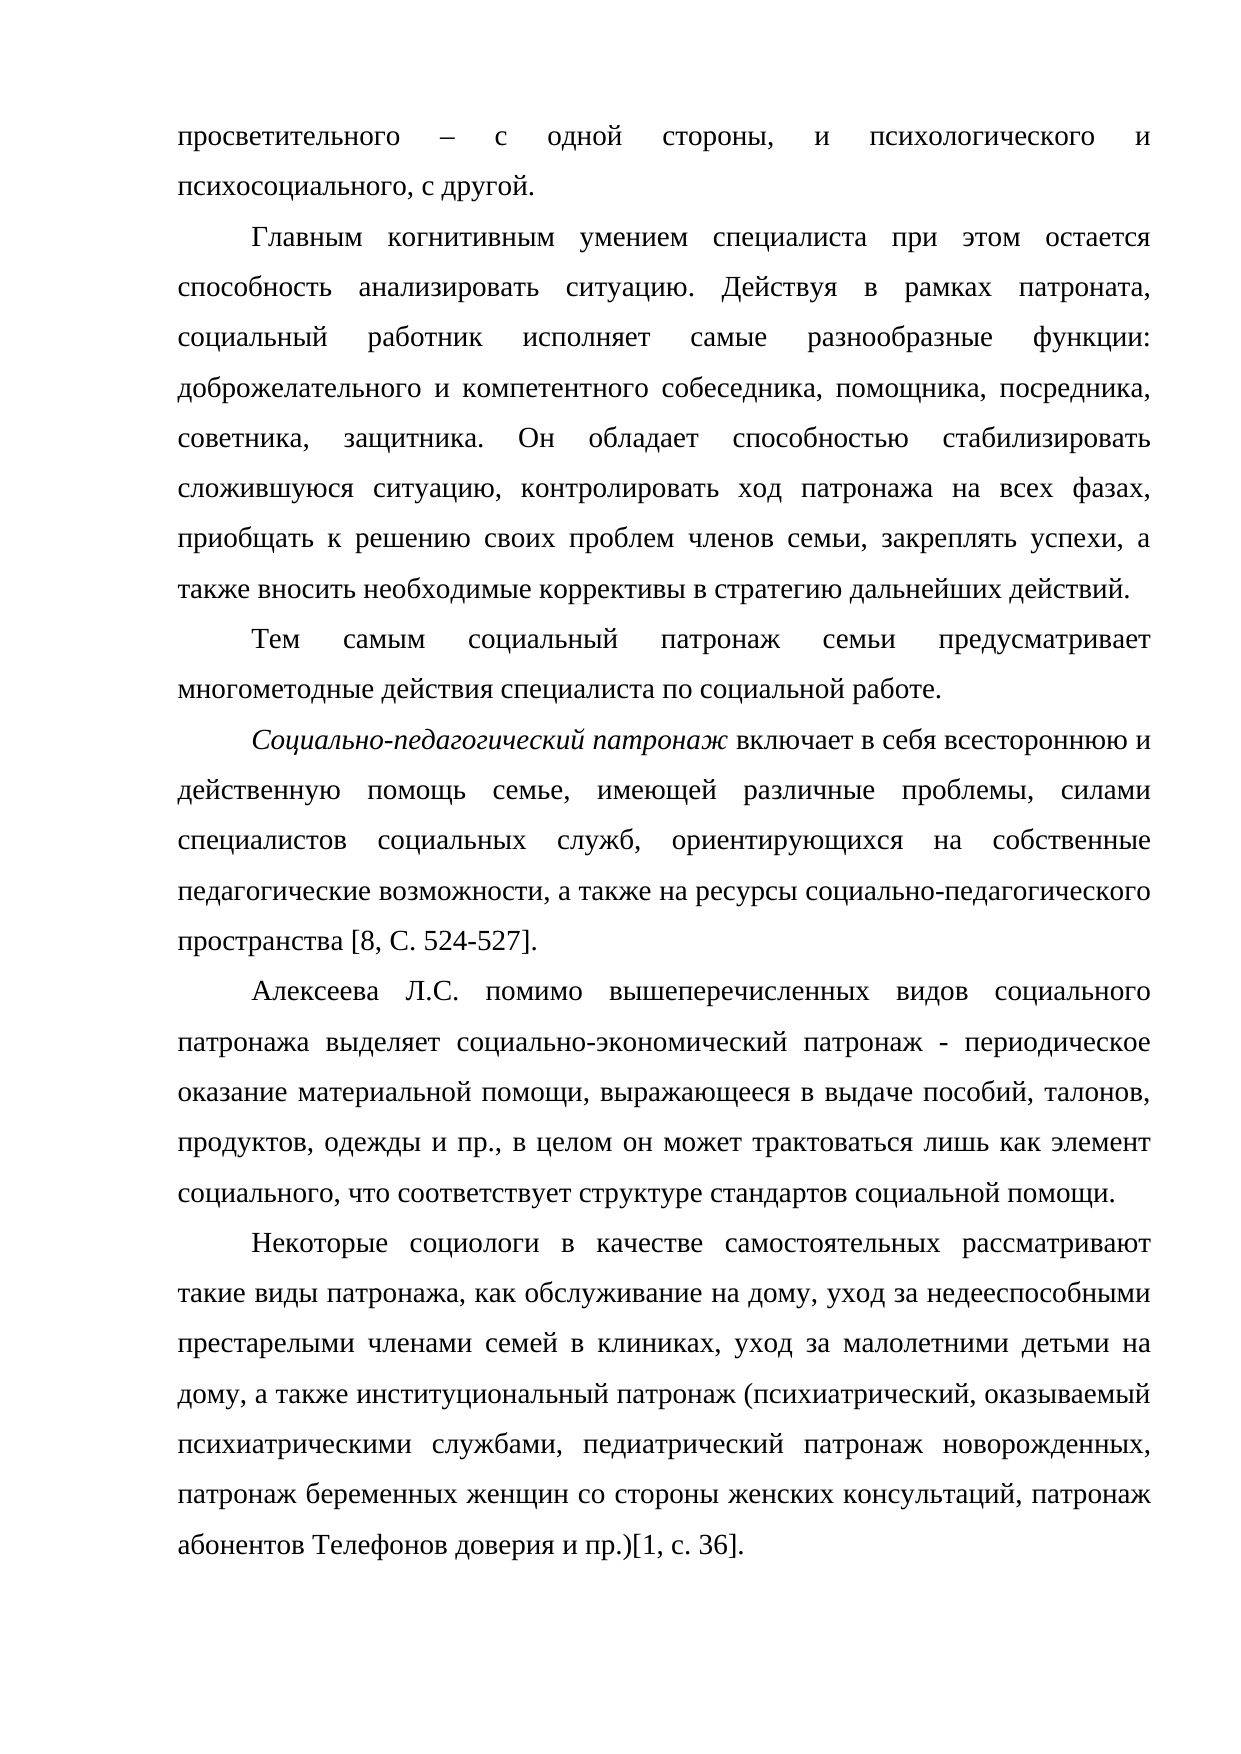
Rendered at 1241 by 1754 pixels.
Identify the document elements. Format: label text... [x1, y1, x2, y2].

text Алексеева Л.С. помимо вышеперечисленных видов социального патронажа выделяет социально-экономический патронаж - периодическое оказание материальной помощи, выражающееся в выдаче пособий, талонов, продуктов, одежды и пр., в целом он может трактоваться лишь как элемент социального, что соответствует структуре стандартов социальной помощи. [177, 973, 1152, 1208]
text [177, 118, 1152, 202]
text Тем самым социальный патронаж семьи предусматривает многометодные действия специалиста по социальной работе. [177, 621, 1152, 705]
text Некоторые социологи в качестве самостоятельных рассматривают такие виды патронажа, как обслуживание на дому, уход за недееспособными престарелыми членами семей в клиниках, уход за малолетними детьми на дому, а также институциональный патронаж (психиатрический, оказываемый психиатрическими службами, педиатрический патронаж новорожденных, патронаж беременных женщин со стороны женских консультаций, патронаж абонентов Телефонов доверия и пр.)[1, с. 36]. [177, 1225, 1152, 1560]
text Социально-педагогический патронаж включает в себя всестороннюю и действенную помощь семье, имеющей различные проблемы, силами специалистов социальных служб, ориентирующихся на собственные педагогические возможности, а также на ресурсы социально-педагогического пространства [8, С. 524-527]. [177, 722, 1152, 957]
text Главным когнитивным умением специалиста при этом остается способность анализировать ситуацию. Действуя в рамках патроната, социальный работник исполняет самые разнообразные функции: доброжелательного и компетентного собеседника, помощника, посредника, советника, защитника. Он обладает способностью стабилизировать сложившуюся ситуацию, контролировать ход патронажа на всех фазах, приобщать к решению своих проблем членов семьи, закреплять успехи, а также вносить необходимые коррективы в стратегию дальнейших действий. [177, 219, 1152, 604]
